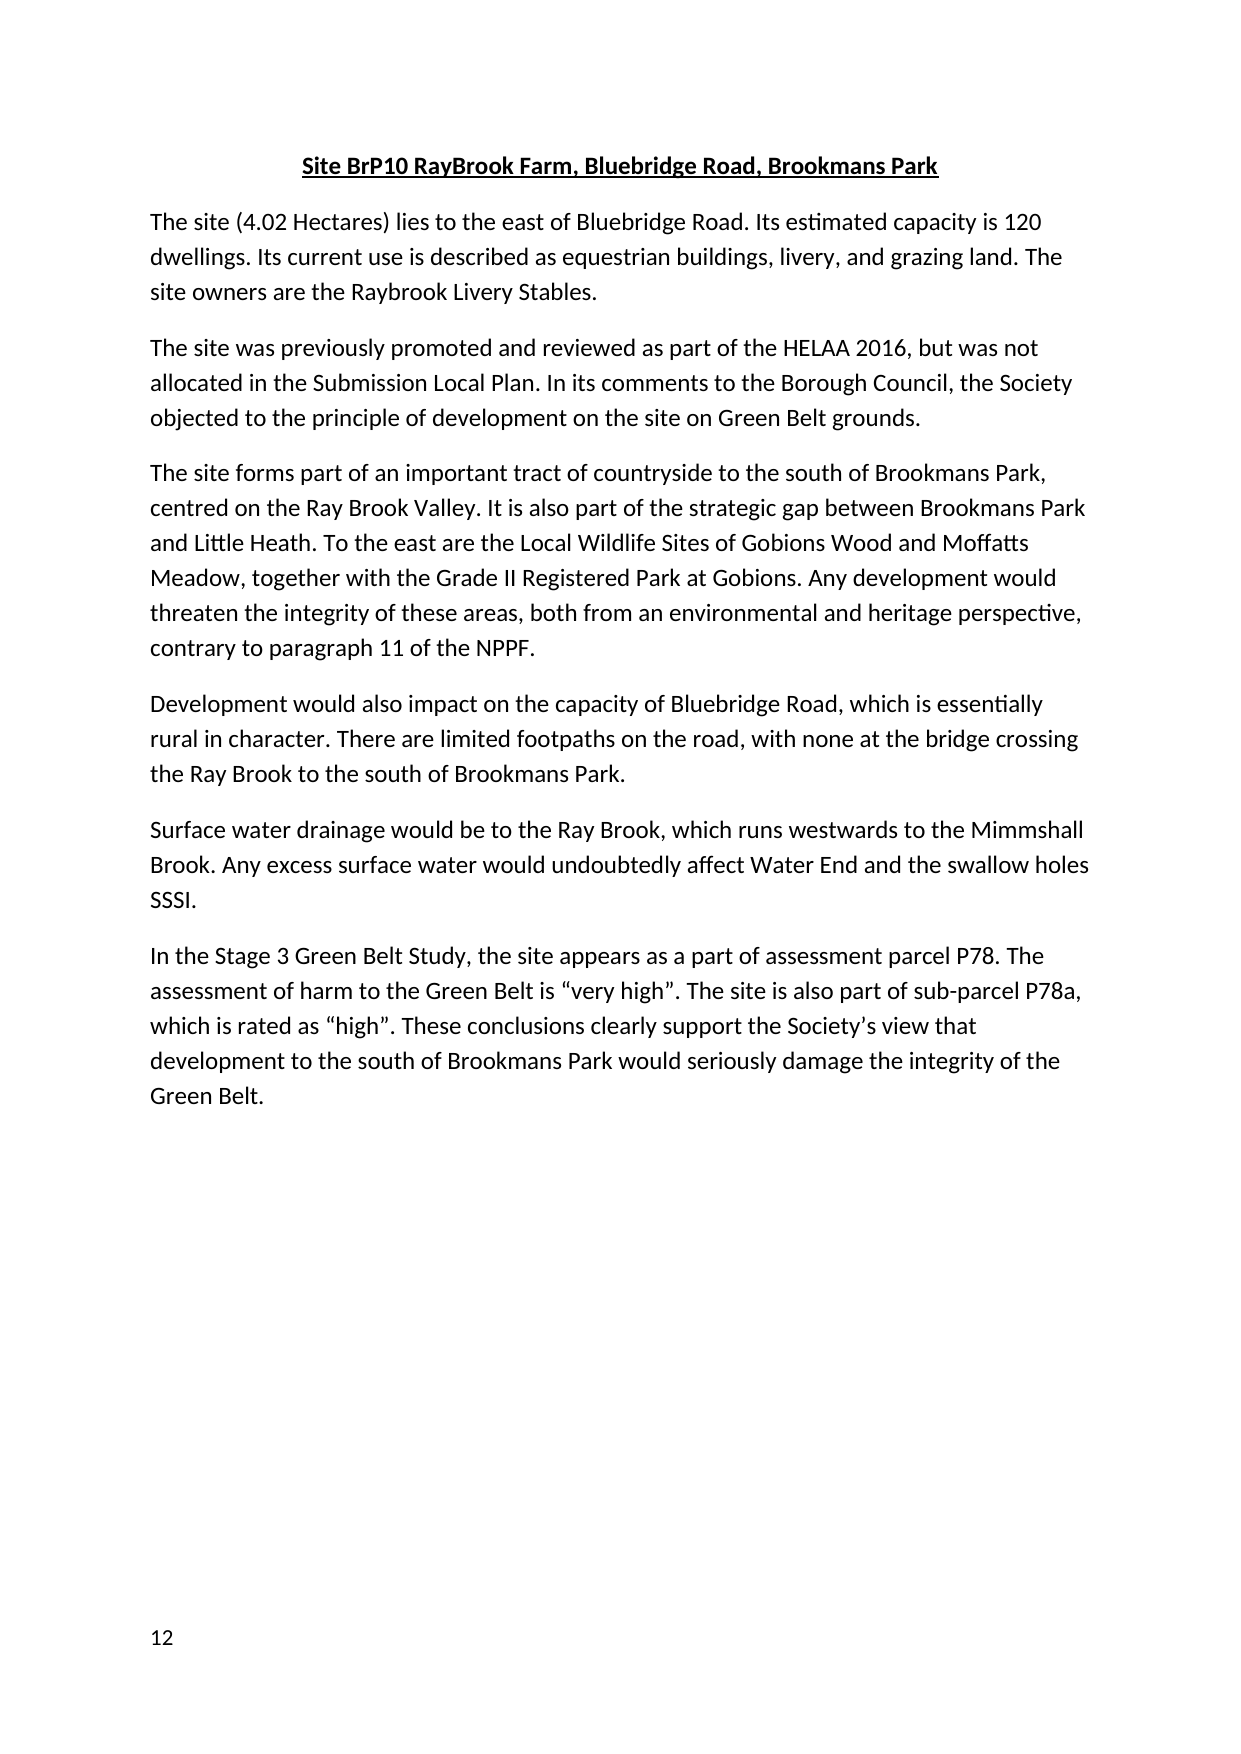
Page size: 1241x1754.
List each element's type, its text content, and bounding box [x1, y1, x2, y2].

text The site (4.02 Hectares) lies to the east of Bluebridge Road. Its estimated capacity is 120 dwellings. Its current use is described as equestrian buildings, livery, and grazing land. The site owners are the Raybrook Livery Stables. [150, 206, 1090, 306]
text The site was previously promoted and reviewed as part of the HELAA 2016, but was not allocated in the Submission Local Plan. In its comments to the Borough Council, the Society objected to the principle of development on the site on Green Belt grounds. [150, 332, 1090, 432]
text In the Stage 3 Green Belt Study, the site appears as a part of assessment parcel P78. The assessment of harm to the Green Belt is “very high”. The site is also part of sub-parcel P78a, which is rated as “high”. These conclusions clearly support the Society’s view that development to the south of Brookmans Park would seriously damage the integrity of the Green Belt. [150, 940, 1090, 1111]
text The site forms part of an important tract of countryside to the south of Brookmans Park, centred on the Ray Brook Valley. It is also part of the strategic gap between Brookmans Park and Little Heath. To the east are the Local Wildlife Sites of Gobions Wood and Moffatts Meadow, together with the Grade II Registered Park at Gobions. Any development would threaten the integrity of these areas, both from an environmental and heritage perspective, contrary to paragraph 11 of the NPPF. [150, 457, 1090, 663]
subtitle Site BrP10 RayBrook Farm, Bluebridge Road, Brookmans Park [150, 150, 1090, 181]
text Development would also impact on the capacity of Bluebridge Road, which is essentially rural in character. There are limited footpaths on the road, with none at the bridge crossing the Ray Brook to the south of Brookmans Park. [150, 688, 1090, 789]
text Surface water drainage would be to the Ray Brook, which runs westwards to the Mimmshall Brook. Any excess surface water would undoubtedly affect Water End and the swallow holes SSSI. [150, 814, 1090, 915]
